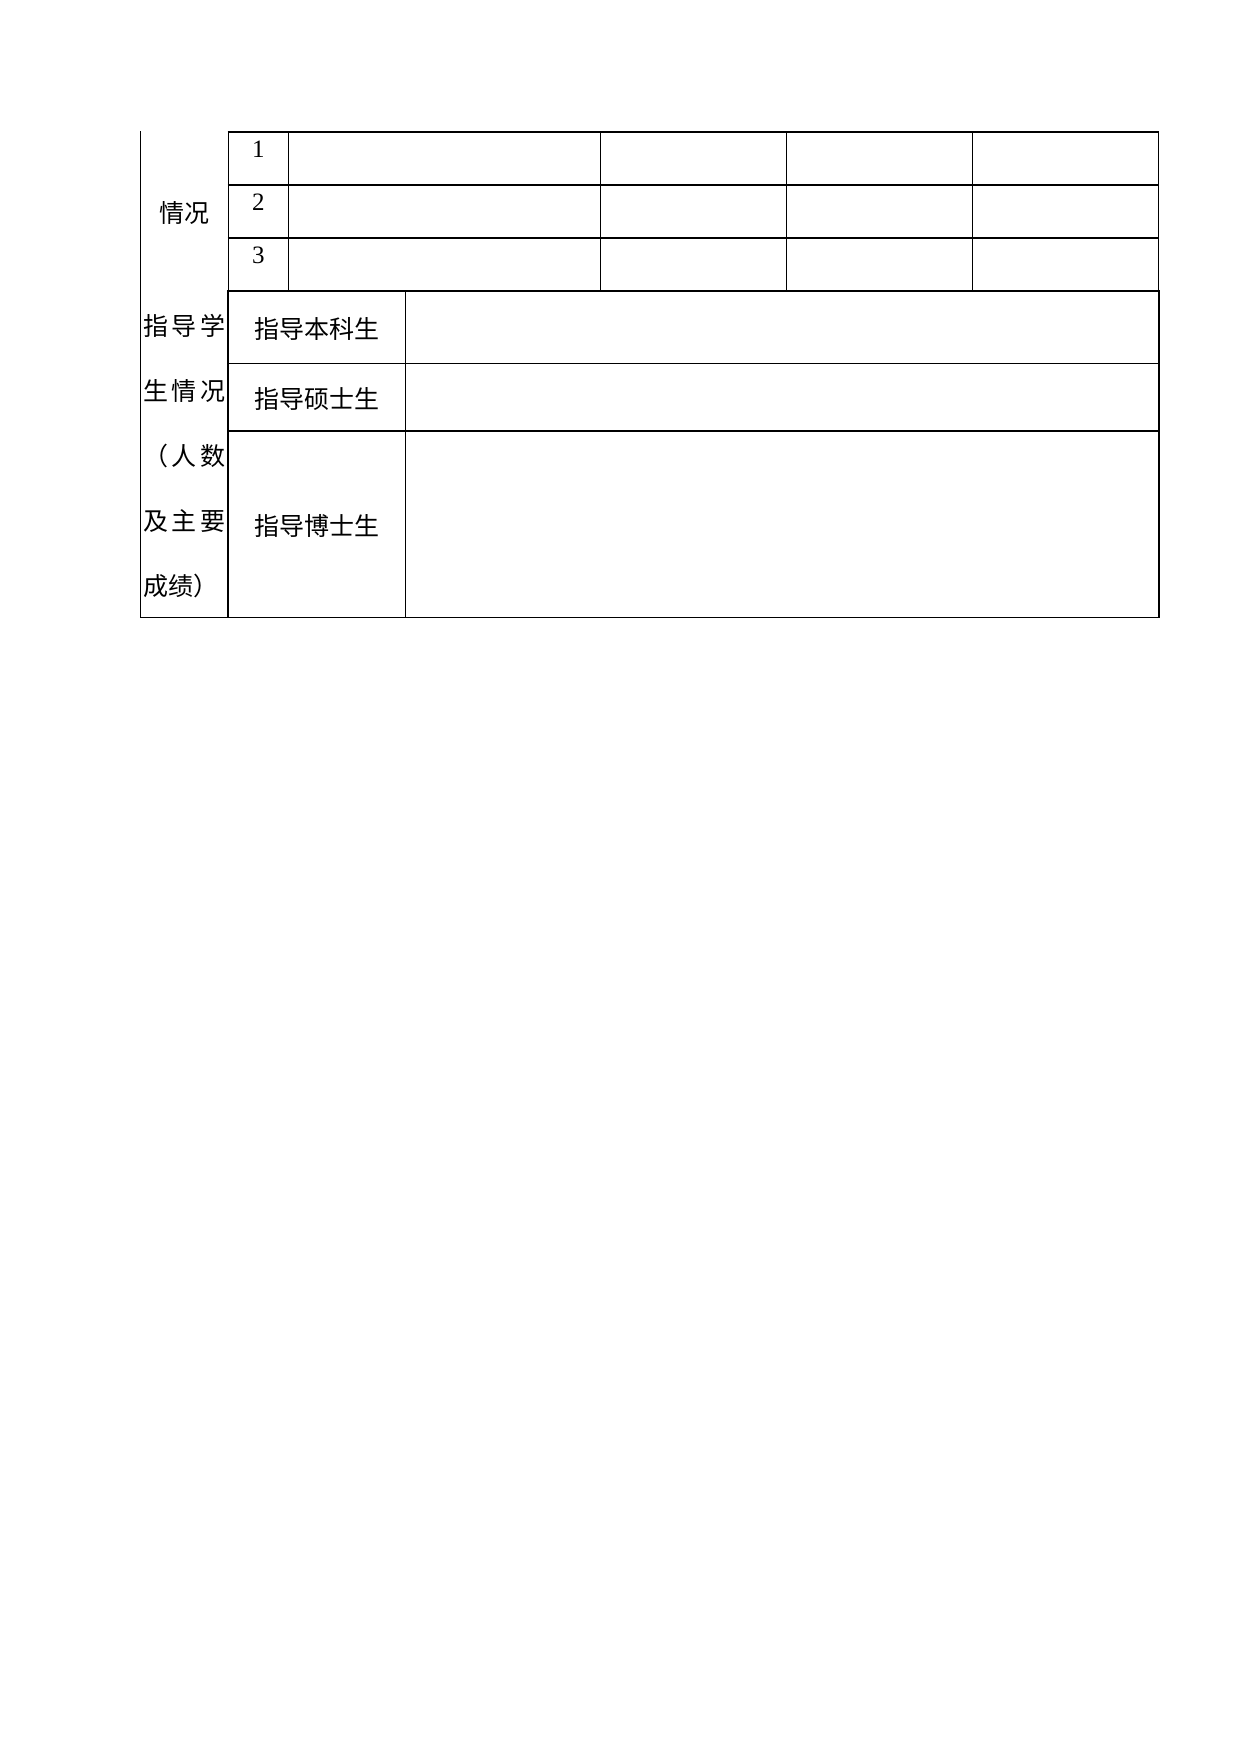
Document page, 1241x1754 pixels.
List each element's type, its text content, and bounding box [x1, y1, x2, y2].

table_cell [289, 239, 600, 290]
table_cell 指导博士生 [229, 432, 405, 617]
table_cell [787, 133, 972, 184]
table_cell [787, 186, 972, 237]
table_cell 2 [229, 186, 288, 237]
table_cell 授课 情况 [141, 131, 228, 290]
table_cell [973, 186, 1158, 237]
table_cell [787, 239, 972, 290]
table_cell 指导本科生 [229, 292, 405, 363]
table_cell [289, 186, 600, 237]
table_cell [406, 364, 1158, 430]
table_cell [601, 186, 786, 237]
table_cell 1 [229, 133, 288, 184]
table_cell [973, 239, 1158, 290]
table_cell 指导硕士生 [229, 364, 405, 430]
table_cell [601, 239, 786, 290]
table_cell [601, 133, 786, 184]
table_cell 3 [229, 239, 288, 290]
table_cell [973, 133, 1158, 184]
table_cell [406, 432, 1158, 617]
table_cell 指导学生情况（人数及主要成绩） [141, 290, 227, 617]
table_cell [406, 292, 1158, 363]
table_cell [289, 133, 600, 184]
